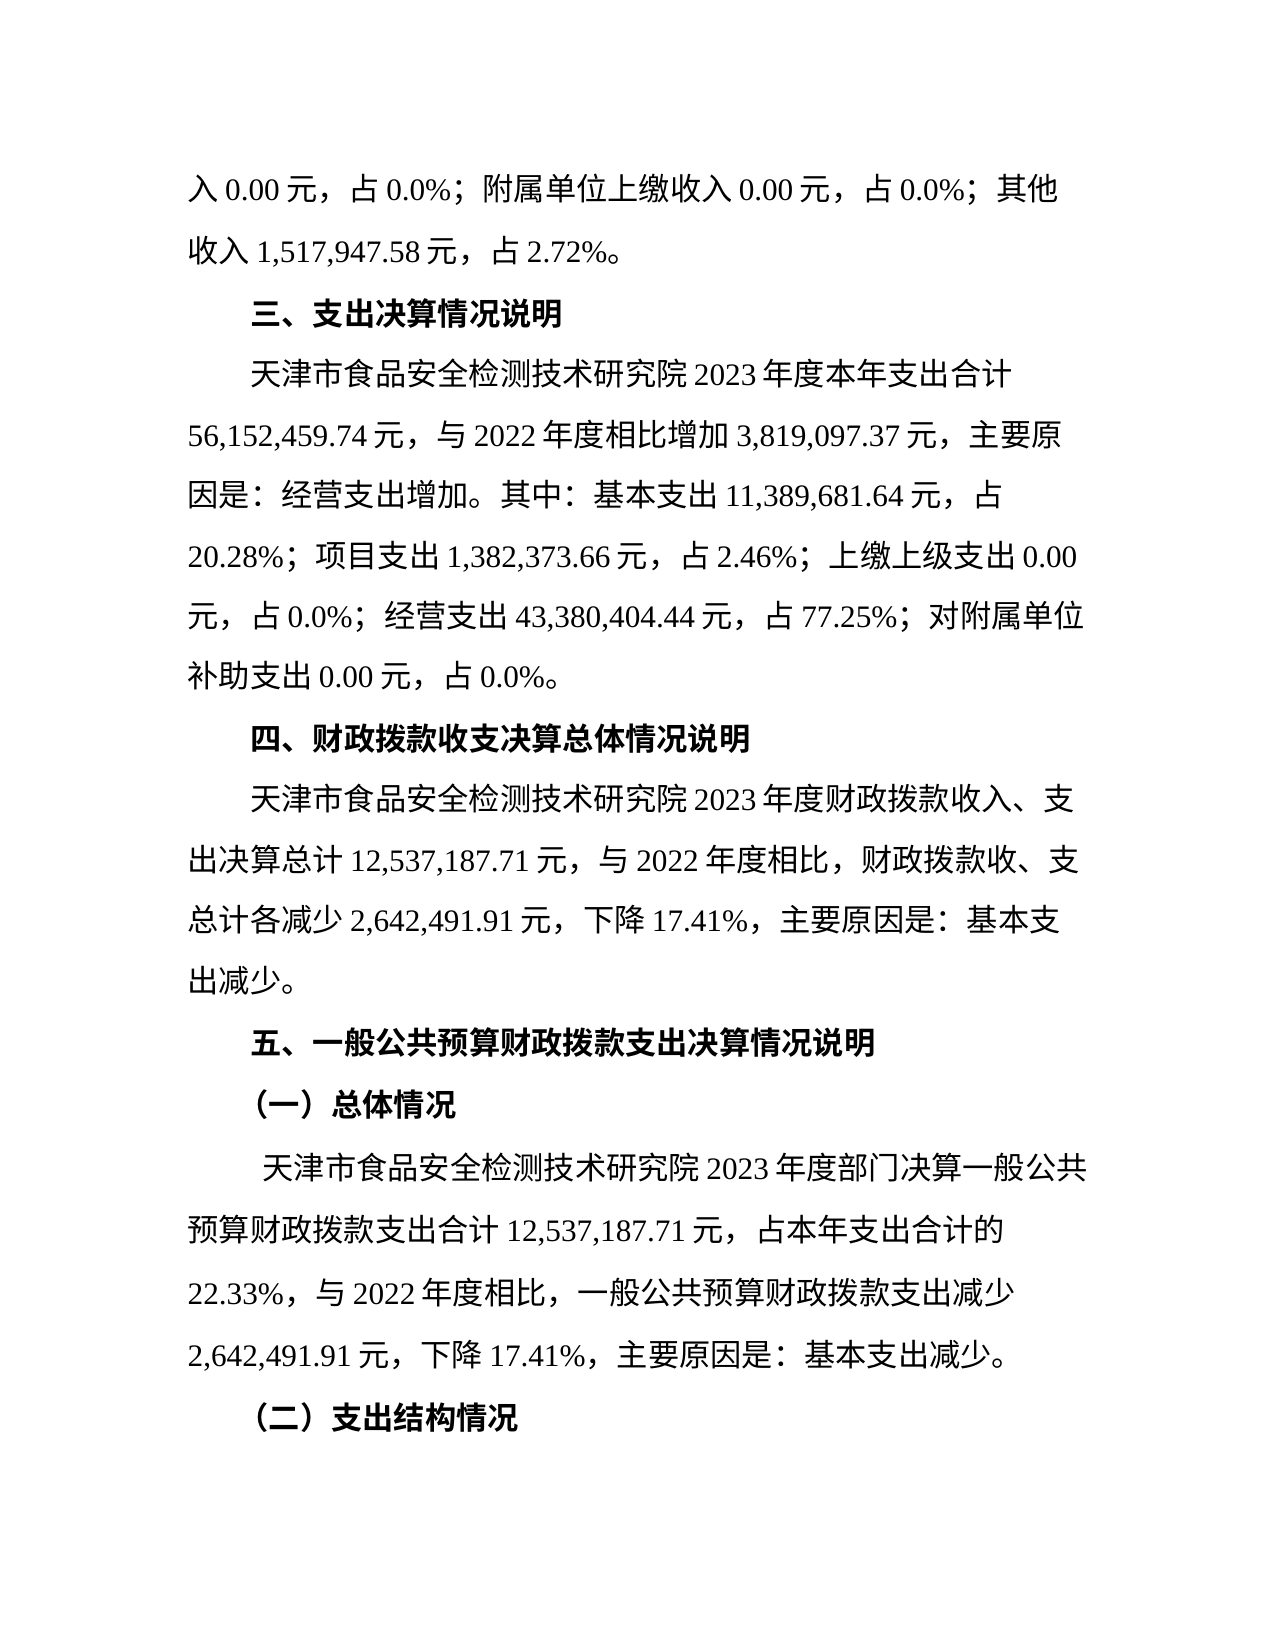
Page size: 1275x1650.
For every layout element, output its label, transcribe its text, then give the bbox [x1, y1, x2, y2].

text （二）支出结构情况 [237, 1379, 1087, 1442]
text 天津市食品安全检测技术研究院2023年度部门决算一般公共预算财政拨款支出合计12,537,187.71元，占本年支出合计的22.33%，与2022年度相比，一般公共预算财政拨款支出减少2,642,491.91元，下降17.41%，主要原因是：基本支出减少。 [187, 1129, 1087, 1379]
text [187, 150, 1087, 275]
text 天津市食品安全检测技术研究院2023年度财政拨款收入、支出决算总计12,537,187.71元，与2022年度相比，财政拨款收、支总计各减少2,642,491.91元，下降17.41%，主要原因是：基本支出减少。 [187, 762, 1087, 1004]
text 三、支出决算情况说明 [187, 275, 1087, 337]
text 天津市食品安全检测技术研究院2023年度本年支出合计56,152,459.74元，与2022年度相比增加3,819,097.37元，主要原因是：经营支出增加。其中：基本支出11,389,681.64元，占20.28%；项目支出1,382,373.66元，占2.46%；上缴上级支出0.00元，占0.0%；经营支出43,380,404.44元，占77.25%；对附属单位补助支出0.00元，占0.0%。 [187, 337, 1087, 700]
text （一）总体情况 [237, 1067, 1087, 1129]
text 四、财政拨款收支决算总体情况说明 [187, 700, 1087, 762]
text 五、一般公共预算财政拨款支出决算情况说明 [187, 1004, 1087, 1067]
